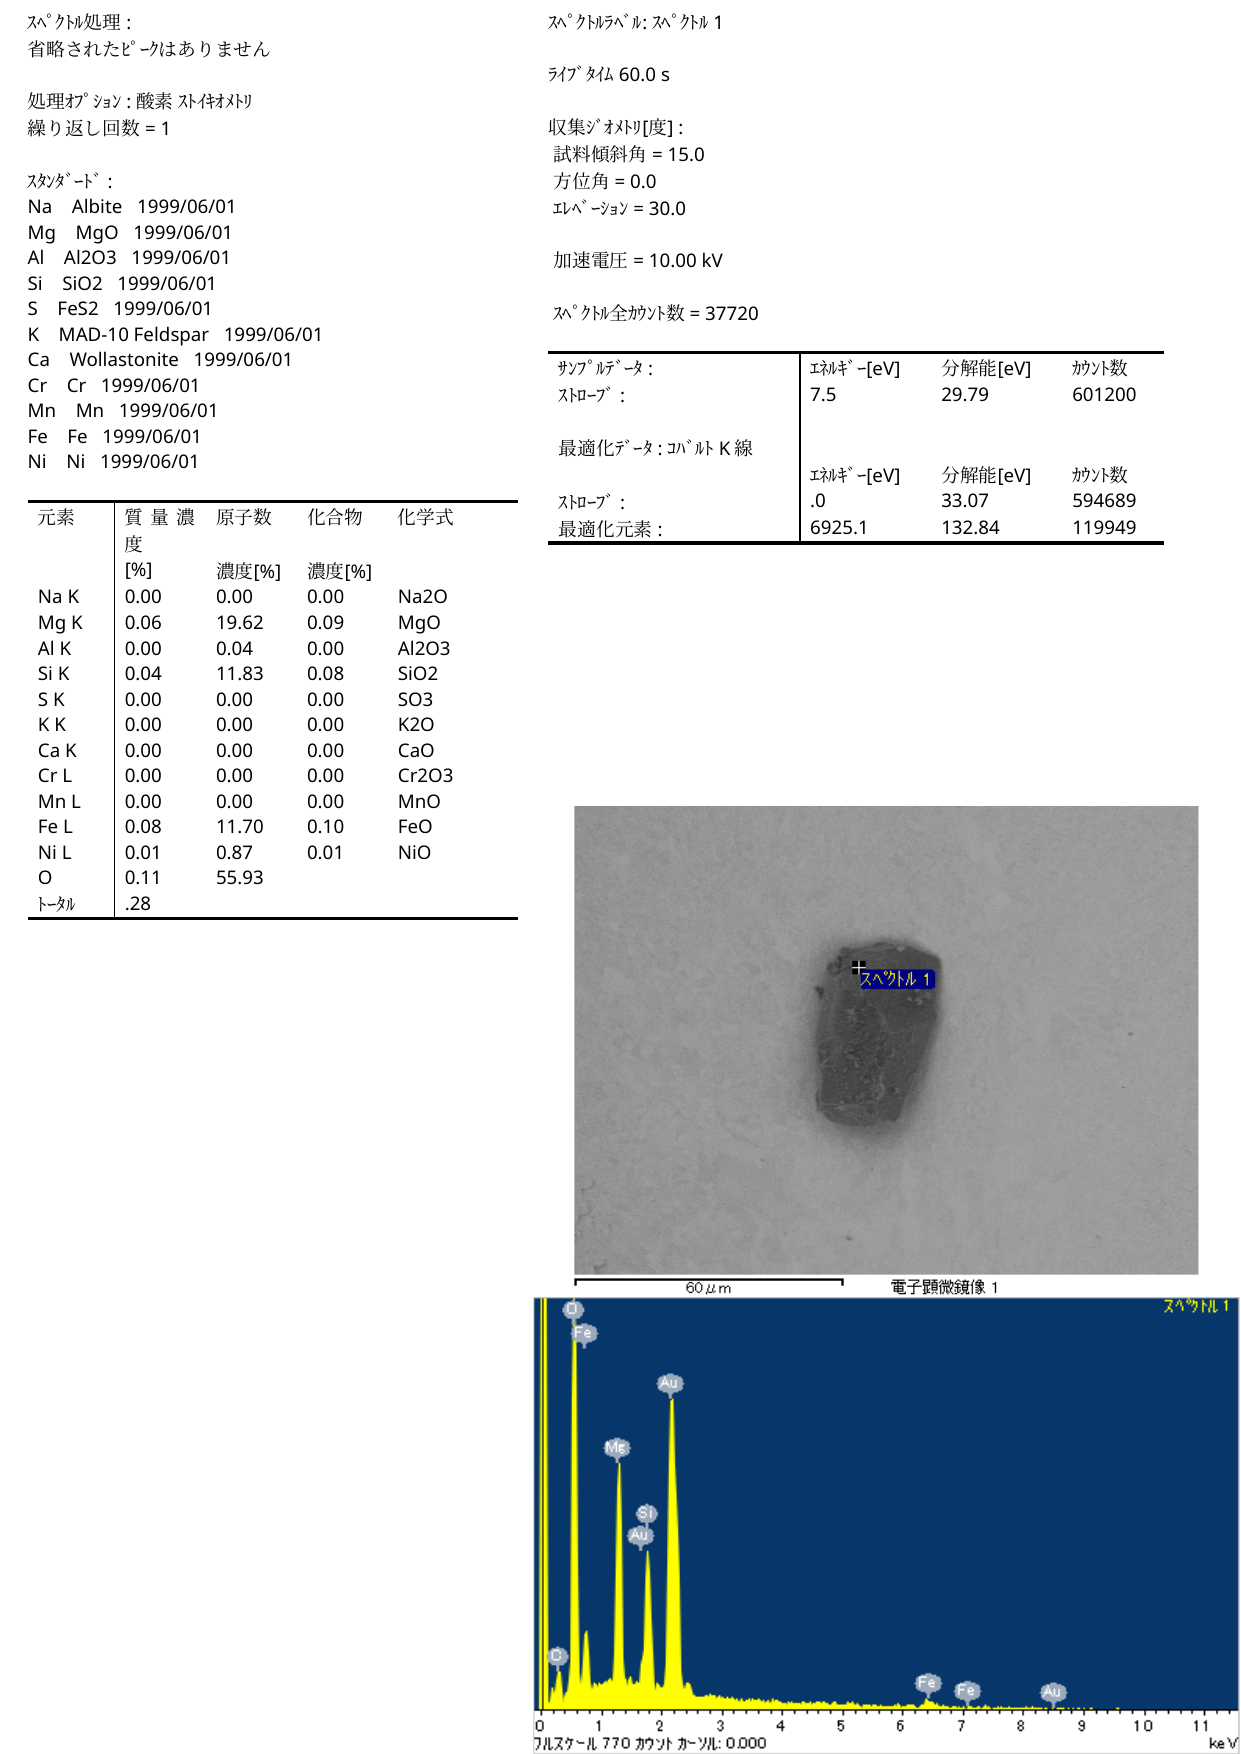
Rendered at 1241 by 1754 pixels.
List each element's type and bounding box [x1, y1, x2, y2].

picture [533, 806, 1240, 1754]
